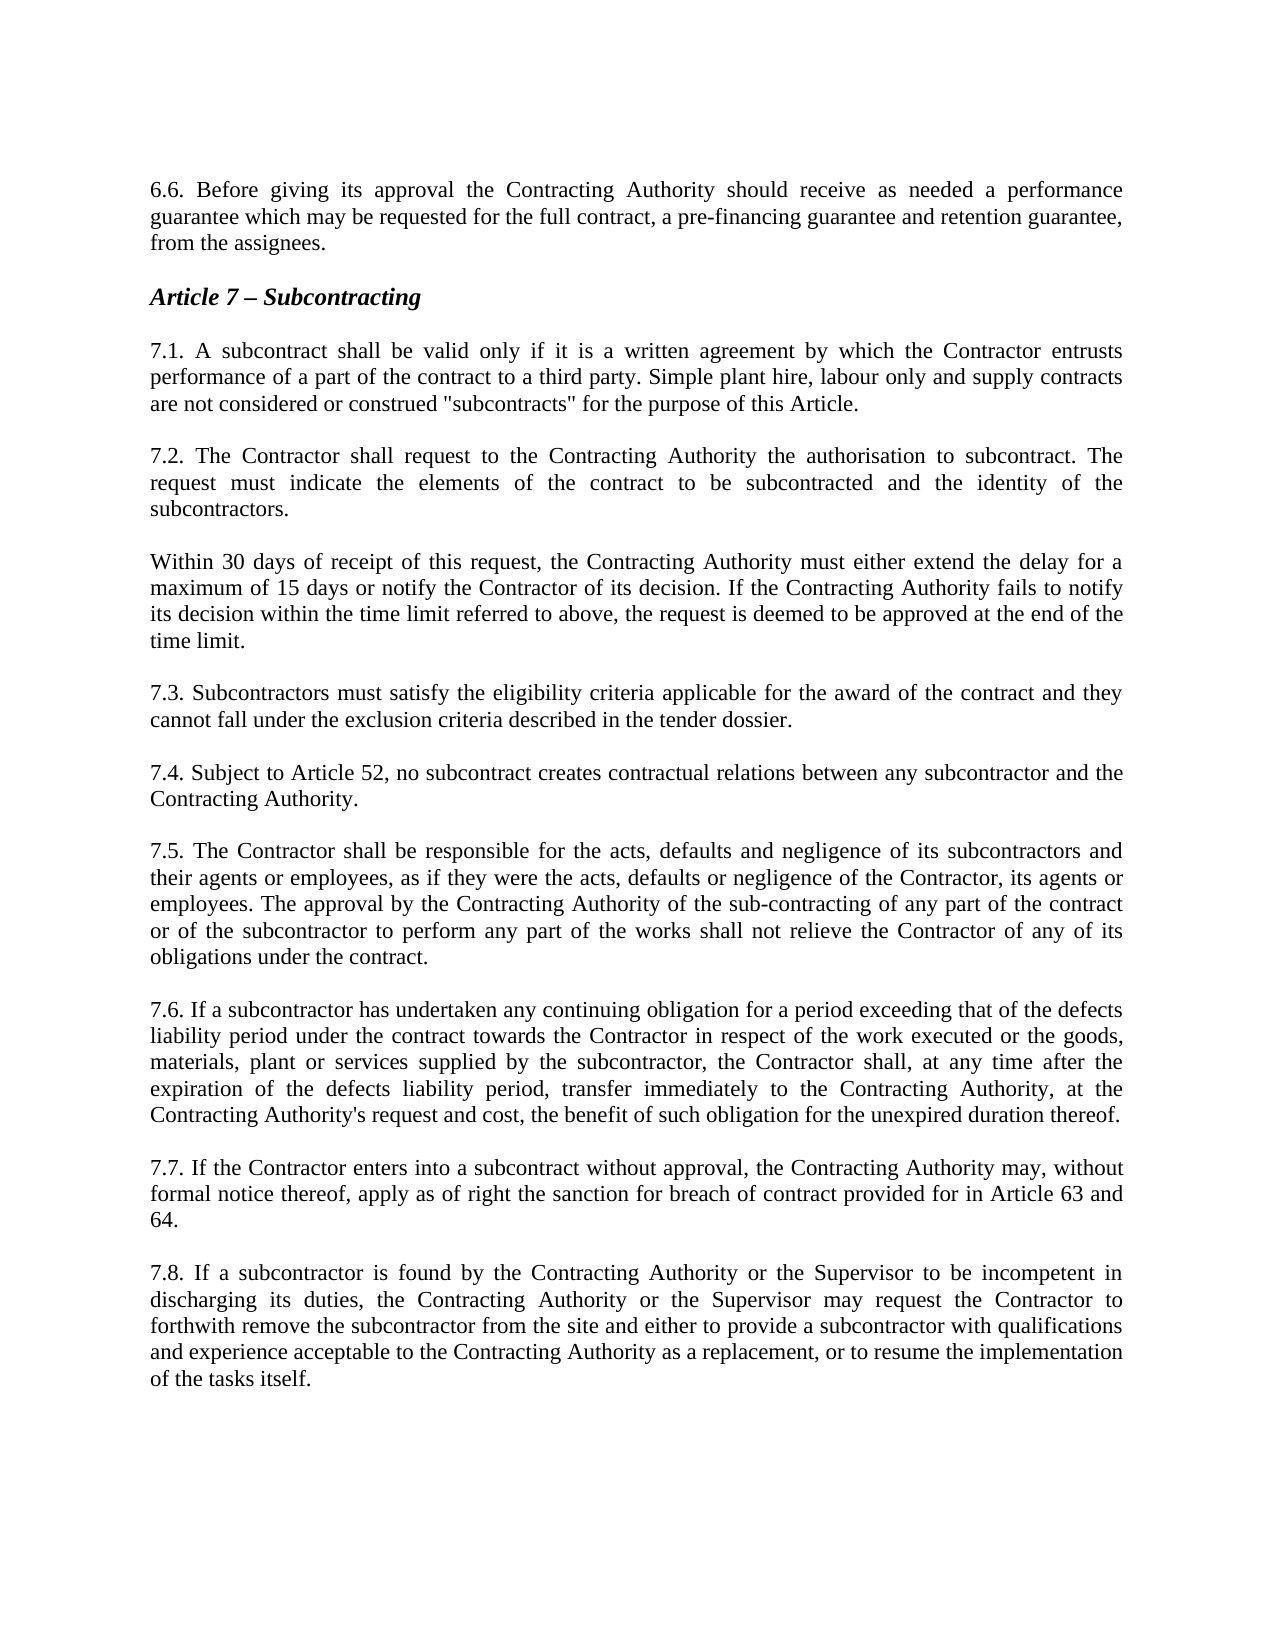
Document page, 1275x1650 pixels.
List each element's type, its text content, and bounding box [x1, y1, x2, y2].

text Within 30 days of receipt of this request, the Contracting Authority must either extend the delay for a maximum of 15 days or notify the Contractor of its decision. If the Contracting Authority fails to notify its decision within the time limit referred to above, the request is deemed to be approved at the end of the time limit. [150, 548, 1125, 653]
text 7.5. The Contractor shall be responsible for the acts, defaults and negligence of its subcontractors and their agents or employees, as if they were the acts, defaults or negligence of the Contractor, its agents or employees. The approval by the Contracting Authority of the sub-contracting of any part of the contract or of the subcontractor to perform any part of the works shall not relieve the Contractor of any of its obligations under the contract. [150, 838, 1125, 969]
text 6.6. Before giving its approval the Contracting Authority should receive as needed a performance guarantee which may be requested for the full contract, a pre-financing guarantee and retention guarantee, from the assignees. [150, 176, 1125, 255]
text 7.2. The Contractor shall request to the Contracting Authority the authorisation to subcontract. The request must indicate the elements of the contract to be subcontracted and the identity of the subcontractors. [150, 442, 1125, 521]
text 7.3. Subcontractors must satisfy the eligibility criteria applicable for the award of the contract and they cannot fall under the exclusion criteria described in the tender dossier. [150, 679, 1125, 732]
text 7.7. If the Contractor enters into a subcontract without approval, the Contracting Authority may, without formal notice thereof, apply as of right the sanction for breach of contract provided for in Article 63 and 64. [150, 1154, 1125, 1233]
text 7.6. If a subcontractor has undertaken any continuing obligation for a period exceeding that of the defects liability period under the contract towards the Contractor in respect of the work executed or the goods, materials, plant or services supplied by the subcontractor, the Contractor shall, at any time after the expiration of the defects liability period, transfer immediately to the Contracting Authority, at the Contracting Authority's request and cost, the benefit of such obligation for the unexpired duration thereof. [150, 996, 1125, 1127]
text 7.8. If a subcontractor is found by the Contracting Authority or the Supervisor to be incompetent in discharging its duties, the Contracting Authority or the Supervisor may request the Contractor to forthwith remove the subcontractor from the site and either to provide a subcontractor with qualifications and experience acceptable to the Contracting Authority as a replacement, or to resume the implementation of the tasks itself. [150, 1259, 1125, 1391]
text 7.4. Subject to Article 52, no subcontract creates contractual relations between any subcontractor and the Contracting Authority. [150, 758, 1125, 811]
text Article 7 – Subcontracting [150, 282, 1125, 311]
text 7.1. A subcontract shall be valid only if it is a written agreement by which the Contractor entrusts performance of a part of the contract to a third party. Simple plant hire, labour only and supply contracts are not considered or construed "subcontracts" for the purpose of this Article. [150, 337, 1125, 416]
